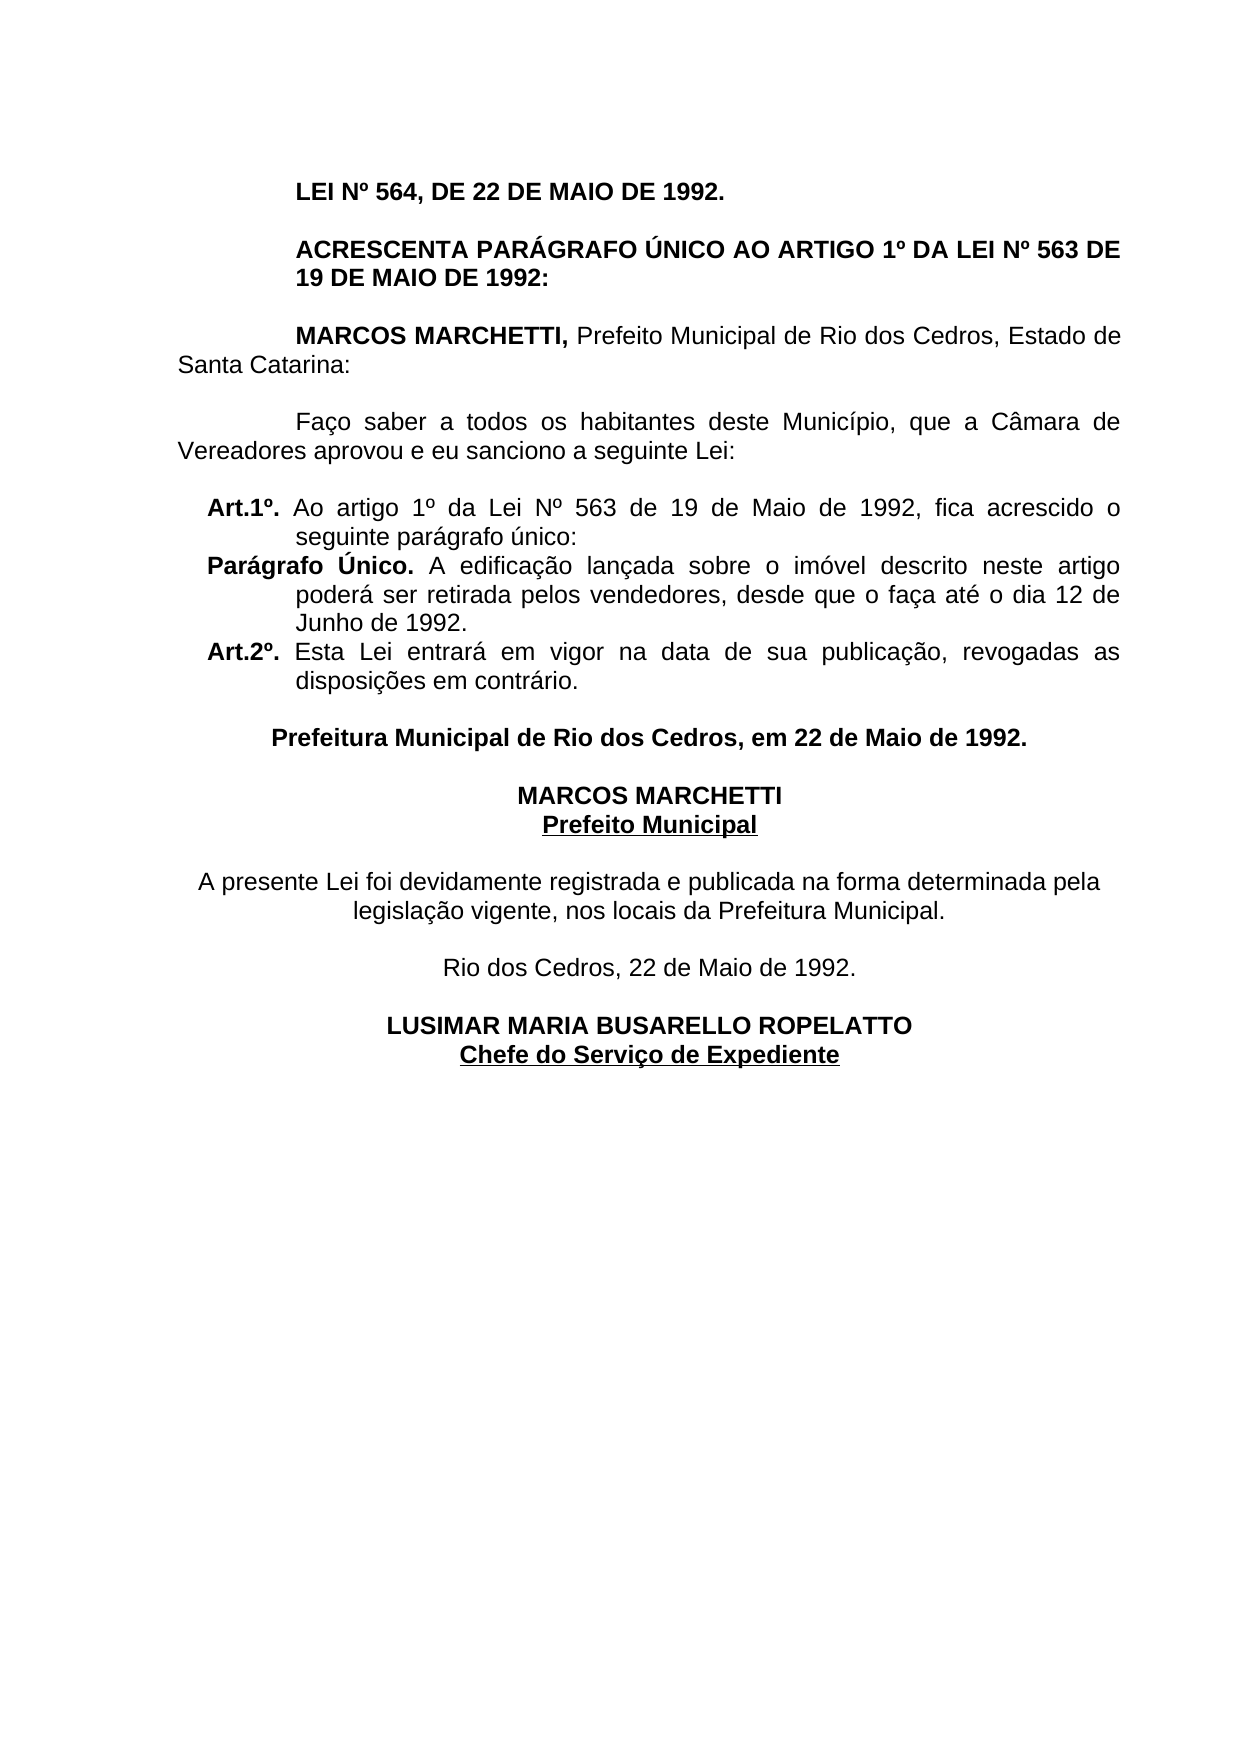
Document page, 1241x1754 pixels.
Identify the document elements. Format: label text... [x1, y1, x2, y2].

text Prefeito Municipal [177, 810, 1122, 838]
text A presente Lei foi devidamente registrada e publicada na forma determinada pela legislação vigente, nos locais da Prefeitura Municipal. [177, 867, 1122, 925]
text Rio dos Cedros, 22 de Maio de 1992. [177, 953, 1122, 982]
text LUSIMAR MARIA BUSARELLO ROPELATTO [177, 1011, 1122, 1040]
text LEI Nº 564, DE 22 DE MAIO DE 1992. [295, 177, 1122, 206]
text ACRESCENTA PARÁGRAFO ÚNICO AO ARTIGO 1º DA LEI Nº 563 DE 19 DE MAIO DE 1992: [295, 235, 1122, 292]
text Faço saber a todos os habitantes deste Município, que a Câmara de Vereadores aprovou e eu sanciono a seguinte Lei: [177, 407, 1122, 465]
text Art.2º. Esta Lei entrará em vigor na data de sua publicação, revogadas as disposições em contrário. [207, 637, 1122, 695]
text MARCOS MARCHETTI, Prefeito Municipal de Rio dos Cedros, Estado de Santa Catarina: [177, 321, 1122, 378]
text Parágrafo Único. A edificação lançada sobre o imóvel descrito neste artigo poderá ser retirada pelos vendedores, desde que o faça até o dia 12 de Junho de 1992. [207, 551, 1122, 637]
text MARCOS MARCHETTI [177, 781, 1122, 810]
text Art.1º. Ao artigo 1º da Lei Nº 563 de 19 de Maio de 1992, fica acrescido o seguinte parágrafo único: [207, 493, 1122, 551]
text Prefeitura Municipal de Rio dos Cedros, em 22 de Maio de 1992. [177, 723, 1122, 752]
text Chefe do Serviço de Expediente [177, 1040, 1122, 1068]
